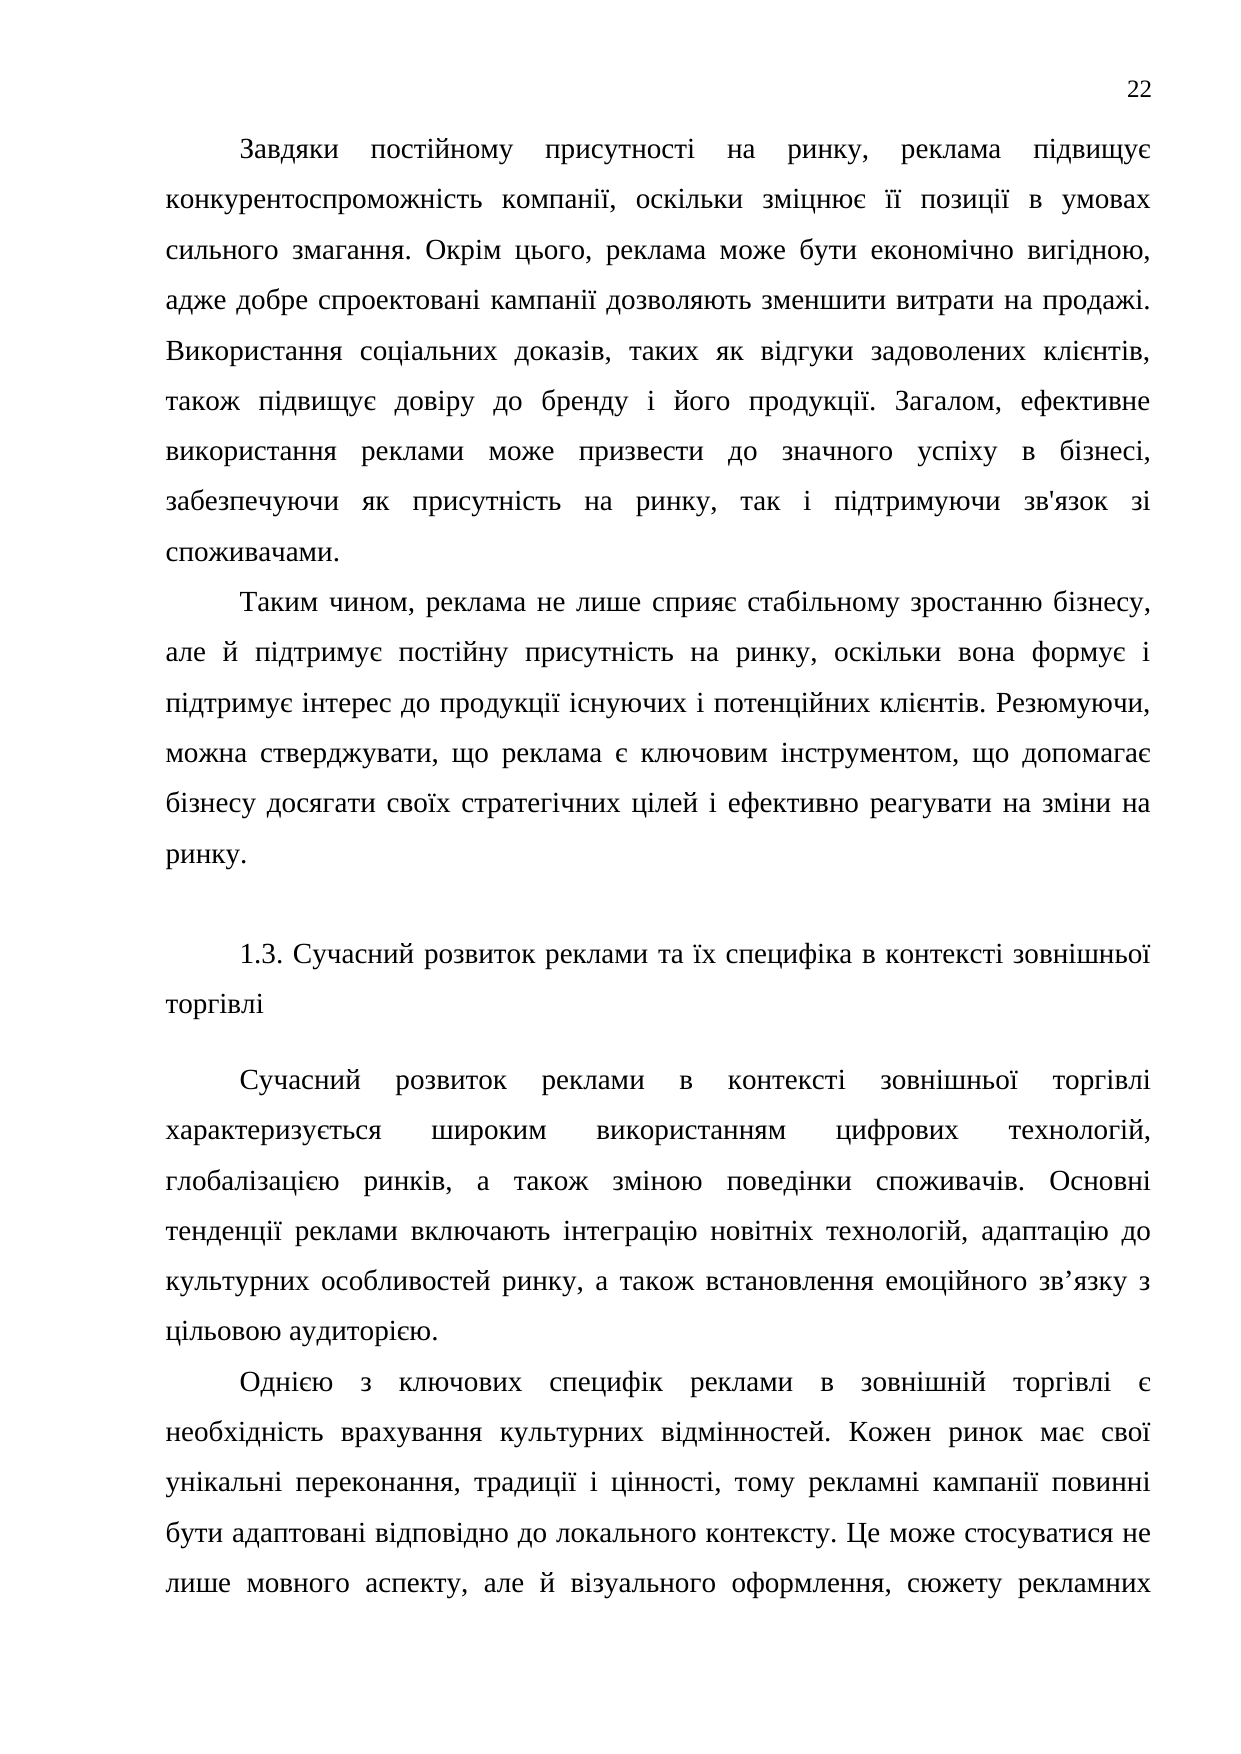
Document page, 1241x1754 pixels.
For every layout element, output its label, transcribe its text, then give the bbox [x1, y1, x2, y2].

text 1.3. Сучасний розвиток реклами та їх специфіка в контексті зовнішньої торгівлі [165, 936, 1152, 1020]
text Таким чином, реклама не лише сприяє стабільному зростанню бізнесу, але й підтримує постійну присутність на ринку, оскільки вона формує і підтримує інтерес до продукції існуючих і потенційних клієнтів. Резюмуючи, можна стверджувати, що реклама є ключовим інструментом, що допомагає бізнесу досягати своїх стратегічних цілей і ефективно реагувати на зміни на ринку. [165, 584, 1152, 869]
text Завдяки постійному присутності на ринку, реклама підвищує конкурентоспроможність компанії, оскільки зміцнює її позиції в умовах сильного змагання. Окрім цього, реклама може бути економічно вигідною, адже добре спроектовані кампанії дозволяють зменшити витрати на продажі. Використання соціальних доказів, таких як відгуки задоволених клієнтів, також підвищує довіру до бренду і його продукції. Загалом, ефективне використання реклами може призвести до значного успіху в бізнесі, забезпечуючи як присутність на ринку, так і підтримуючи зв'язок зі споживачами. [165, 131, 1152, 567]
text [165, 1364, 1152, 1599]
text Сучасний розвиток реклами в контексті зовнішньої торгівлі характеризується широким використанням цифрових технологій, глобалізацією ринків, а також зміною поведінки споживачів. Основні тенденції реклами включають інтеграцію новітніх технологій, адаптацію до культурних особливостей ринку, а також встановлення емоційного зв’язку з цільовою аудиторією. [165, 1062, 1152, 1347]
